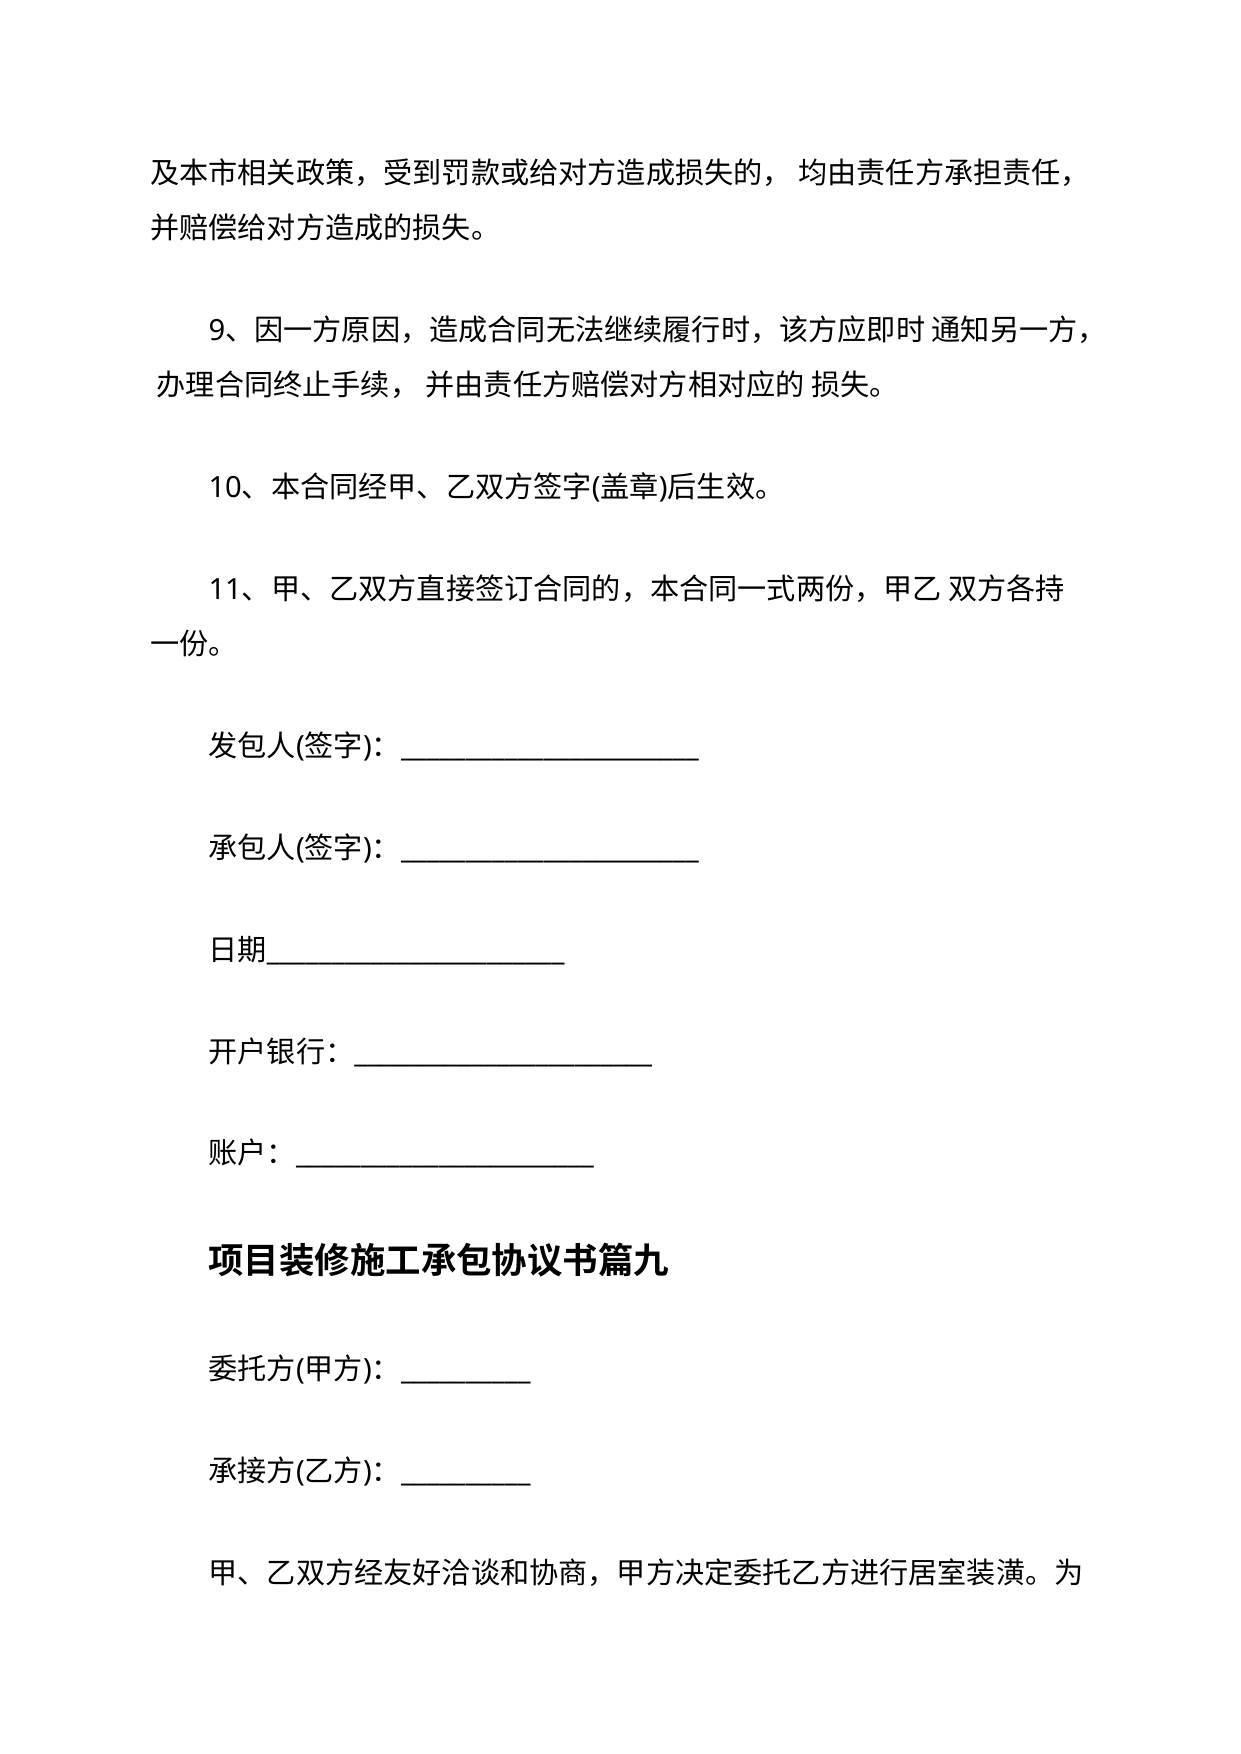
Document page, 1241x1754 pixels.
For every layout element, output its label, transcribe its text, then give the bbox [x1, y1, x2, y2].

text 承包人(签字)：_______________________ [150, 824, 1090, 867]
text 项目装修施工承包协议书篇九 [150, 1232, 1090, 1283]
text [150, 150, 1090, 247]
text 9、因一方原因，造成合同无法继续履行时，该方应即时 通知另一方， 办理合同终止手续， 并由责任方赔偿对方相对应的 损失。 [150, 307, 1090, 404]
text 11、甲、乙双方直接签订合同的，本合同一式两份，甲乙 双方各持一份。 [150, 565, 1090, 663]
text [150, 1549, 1090, 1592]
text 账户：_______________________ [150, 1130, 1090, 1172]
text 开户银行：_______________________ [150, 1028, 1090, 1071]
text 委托方(甲方)：__________ [150, 1346, 1090, 1388]
text 承接方(乙方)：__________ [150, 1447, 1090, 1490]
text 10、本合同经甲、乙双方签字(盖章)后生效。 [150, 463, 1090, 506]
text 发包人(签字)：_______________________ [150, 722, 1090, 764]
text 日期_______________________ [150, 926, 1090, 968]
